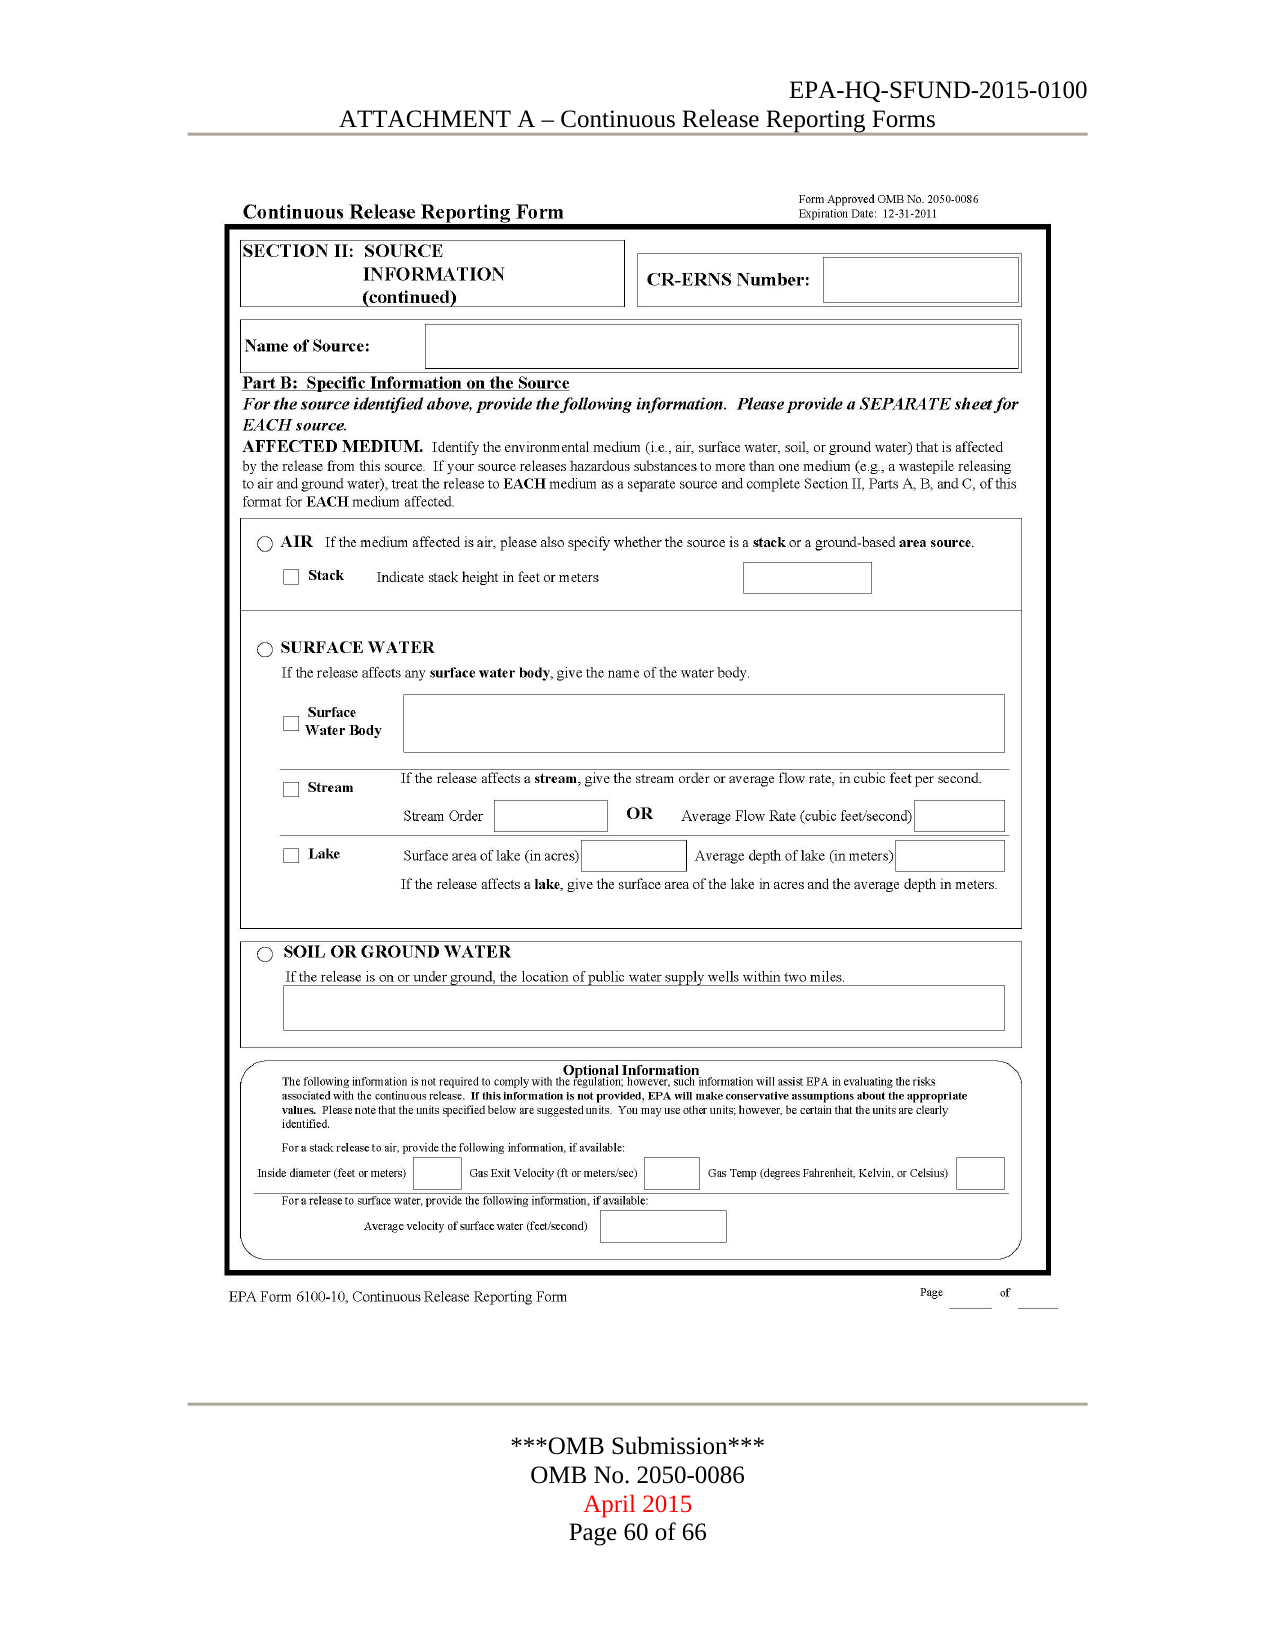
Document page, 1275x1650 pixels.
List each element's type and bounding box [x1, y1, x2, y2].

picture [187, 161, 1088, 1326]
